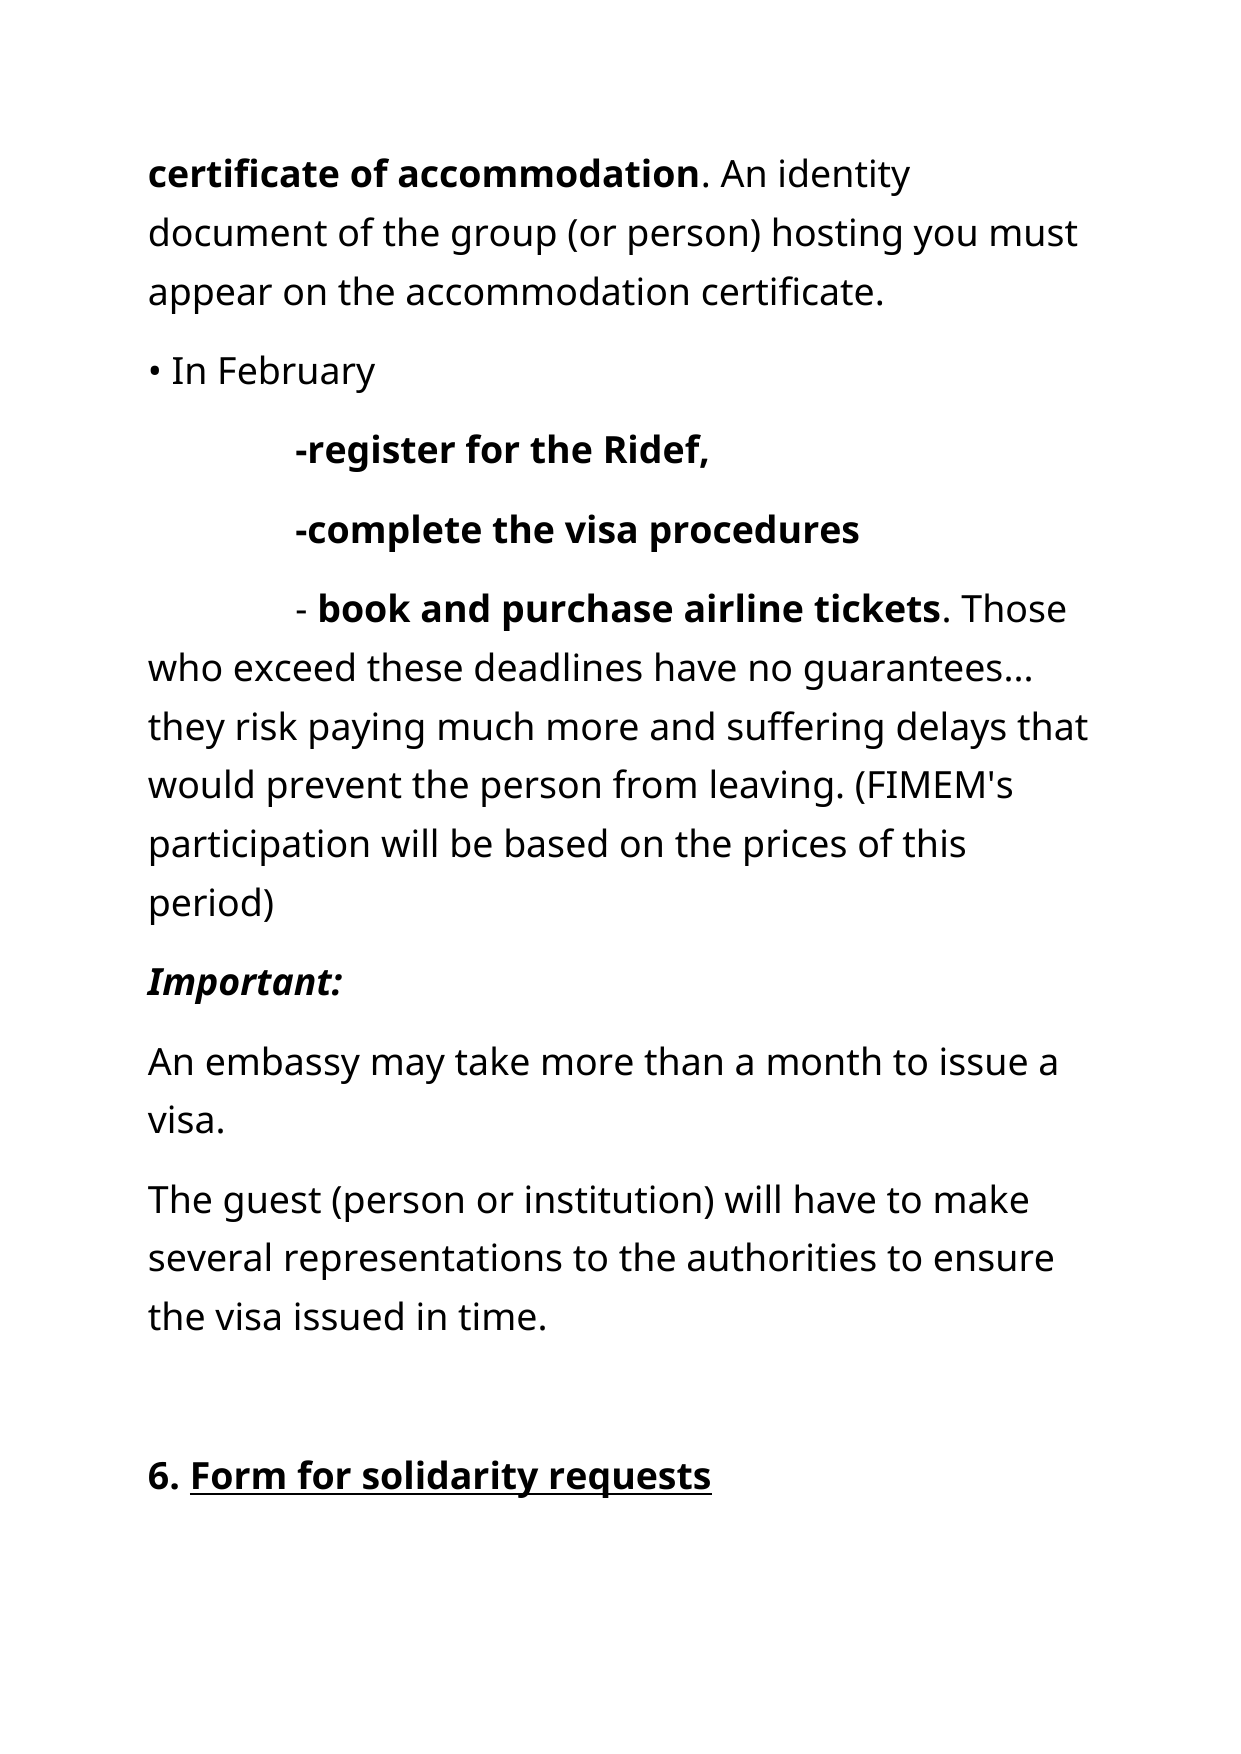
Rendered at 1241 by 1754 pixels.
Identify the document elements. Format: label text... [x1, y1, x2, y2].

text 6. Form for solidarity requests [148, 1449, 1093, 1500]
text An embassy may take more than a month to issue a visa. [148, 1035, 1093, 1145]
text - book and purchase airline tickets. Those who exceed these deadlines have no guarantees... they risk paying much more and suffering delays that would prevent the person from leaving. (FIMEM's participation will be based on the prices of this period) [148, 583, 1093, 927]
text -complete the visa procedures [148, 503, 1093, 554]
text The guest (person or institution) will have to make several representations to the authorities to ensure the visa issued in time. [148, 1173, 1093, 1341]
text -register for the Ridef, [148, 424, 1093, 475]
text Important: [148, 956, 1093, 1007]
text • In February [148, 344, 1093, 395]
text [148, 148, 1093, 316]
